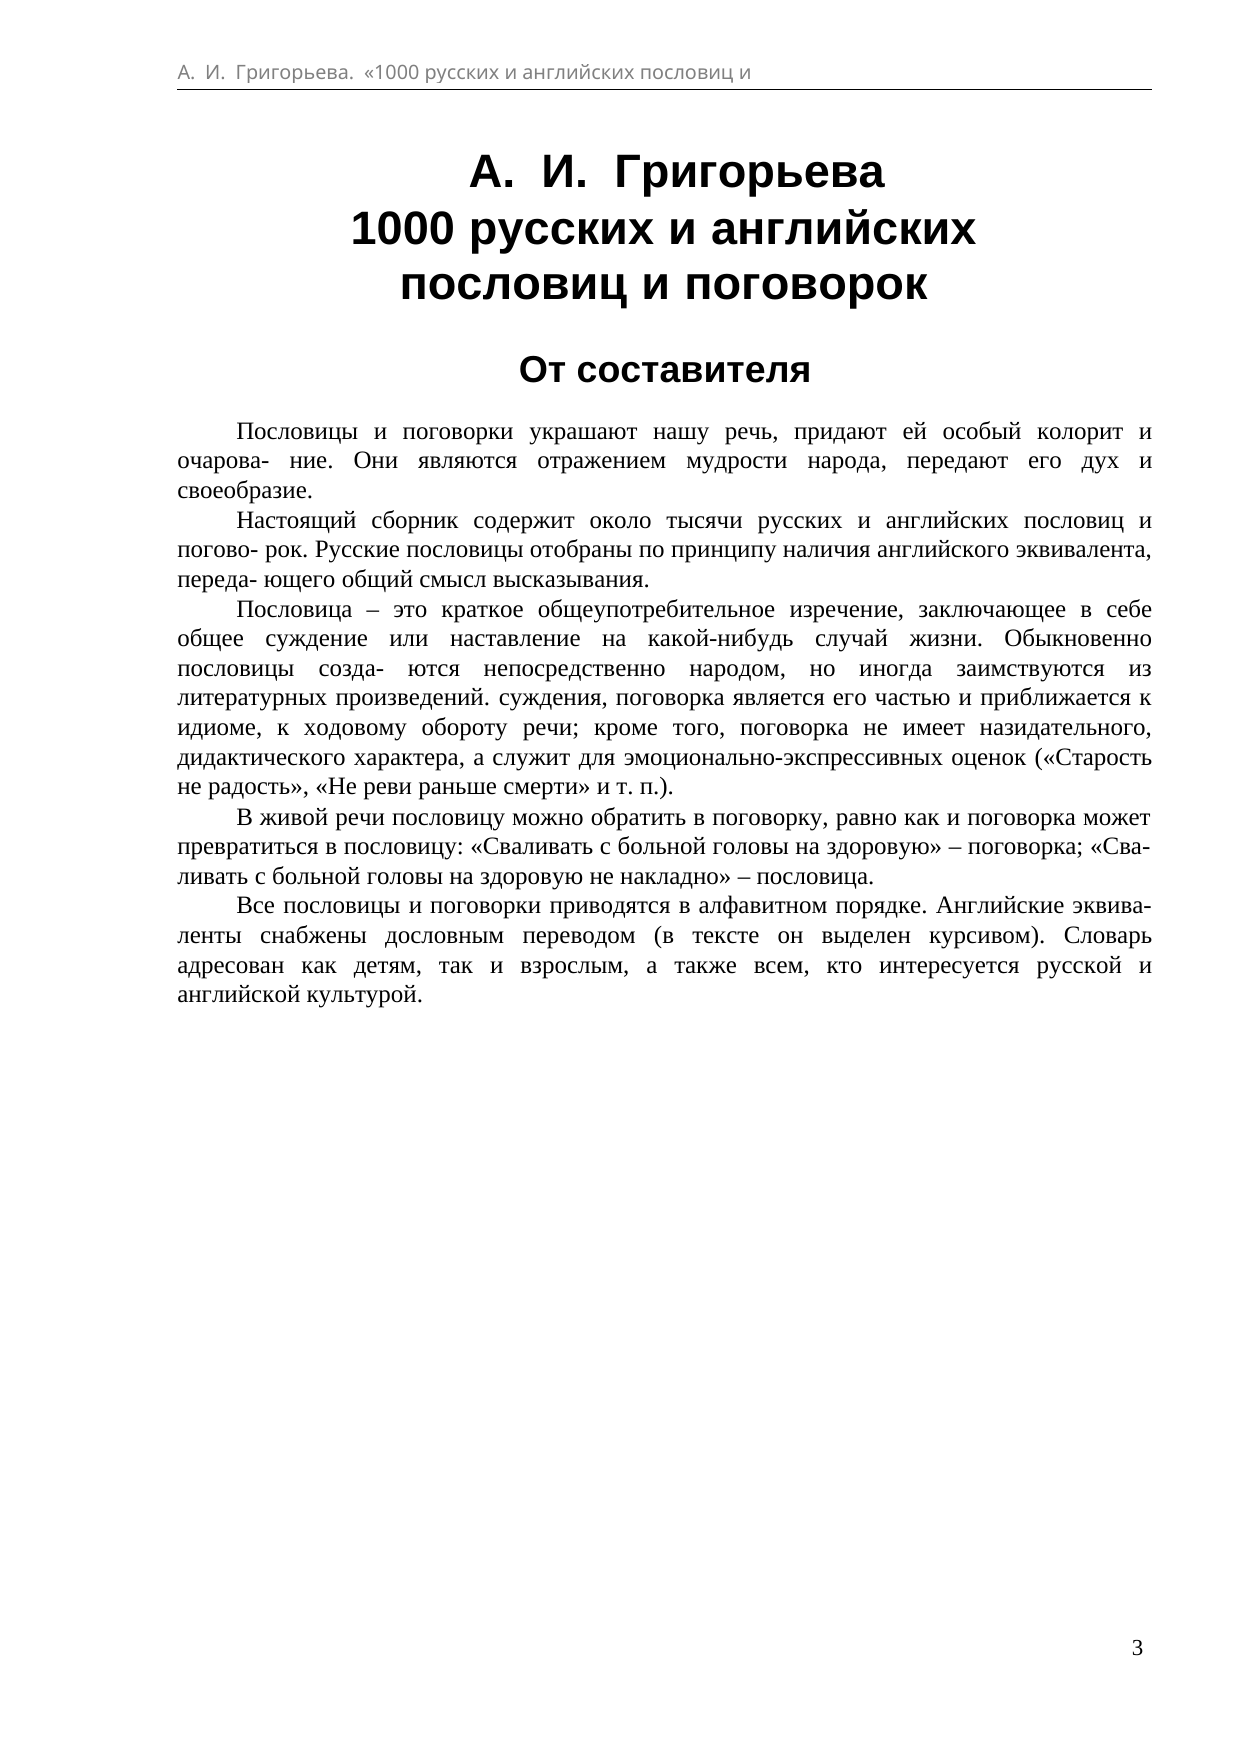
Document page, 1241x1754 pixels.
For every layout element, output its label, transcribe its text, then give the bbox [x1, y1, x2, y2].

text Настоящий сборник содержит около тысячи русских и английских пословиц и погово- рок. Русские пословицы отобраны по принципу наличия английского эквивалента, переда- ющего общий смысл высказывания. [177, 505, 1153, 593]
text Пословица – это краткое общеупотребительное изречение, заключающее в себе общее суждение или наставление на какой-нибудь случай жизни. Обыкновенно пословицы созда- ются непосредственно народом, но иногда заимствуются из литературных произведений. суждения, поговорка является его частью и приближается к идиоме, к ходовому обороту речи; кроме того, поговорка не имеет назидательного, дидактического характера, а служит для эмоционально-экспрессивных оценок («Старость не радость», «Не реви раньше смерти» и т. п.). [177, 594, 1152, 800]
text В живой речи пословицу можно обратить в поговорку, равно как и поговорка может превратиться в пословицу: «Сваливать с больной головы на здоровую» – поговорка; «Сва- ливать с больной головы на здоровую не накладно» – пословица. [177, 802, 1152, 889]
text А. И. Григорьева 1000 русских и английских [350, 144, 987, 254]
text Пословицы и поговорки украшают нашу речь, придают ей особый колорит и очарова- ние. Они являются отражением мудрости народа, передают его дух и своеобразие. [177, 416, 1152, 504]
subtitle От составителя [372, 348, 958, 391]
text Все пословицы и поговорки приводятся в алфавитном порядке. Английские эквива- ленты снабжены дословным переводом (в тексте он выделен курсивом). Словарь адресован как детям, так и взрослым, а также всем, кто интересуется русской и английской культурой. [177, 891, 1152, 1008]
text пословиц и поговорок [399, 257, 1169, 311]
